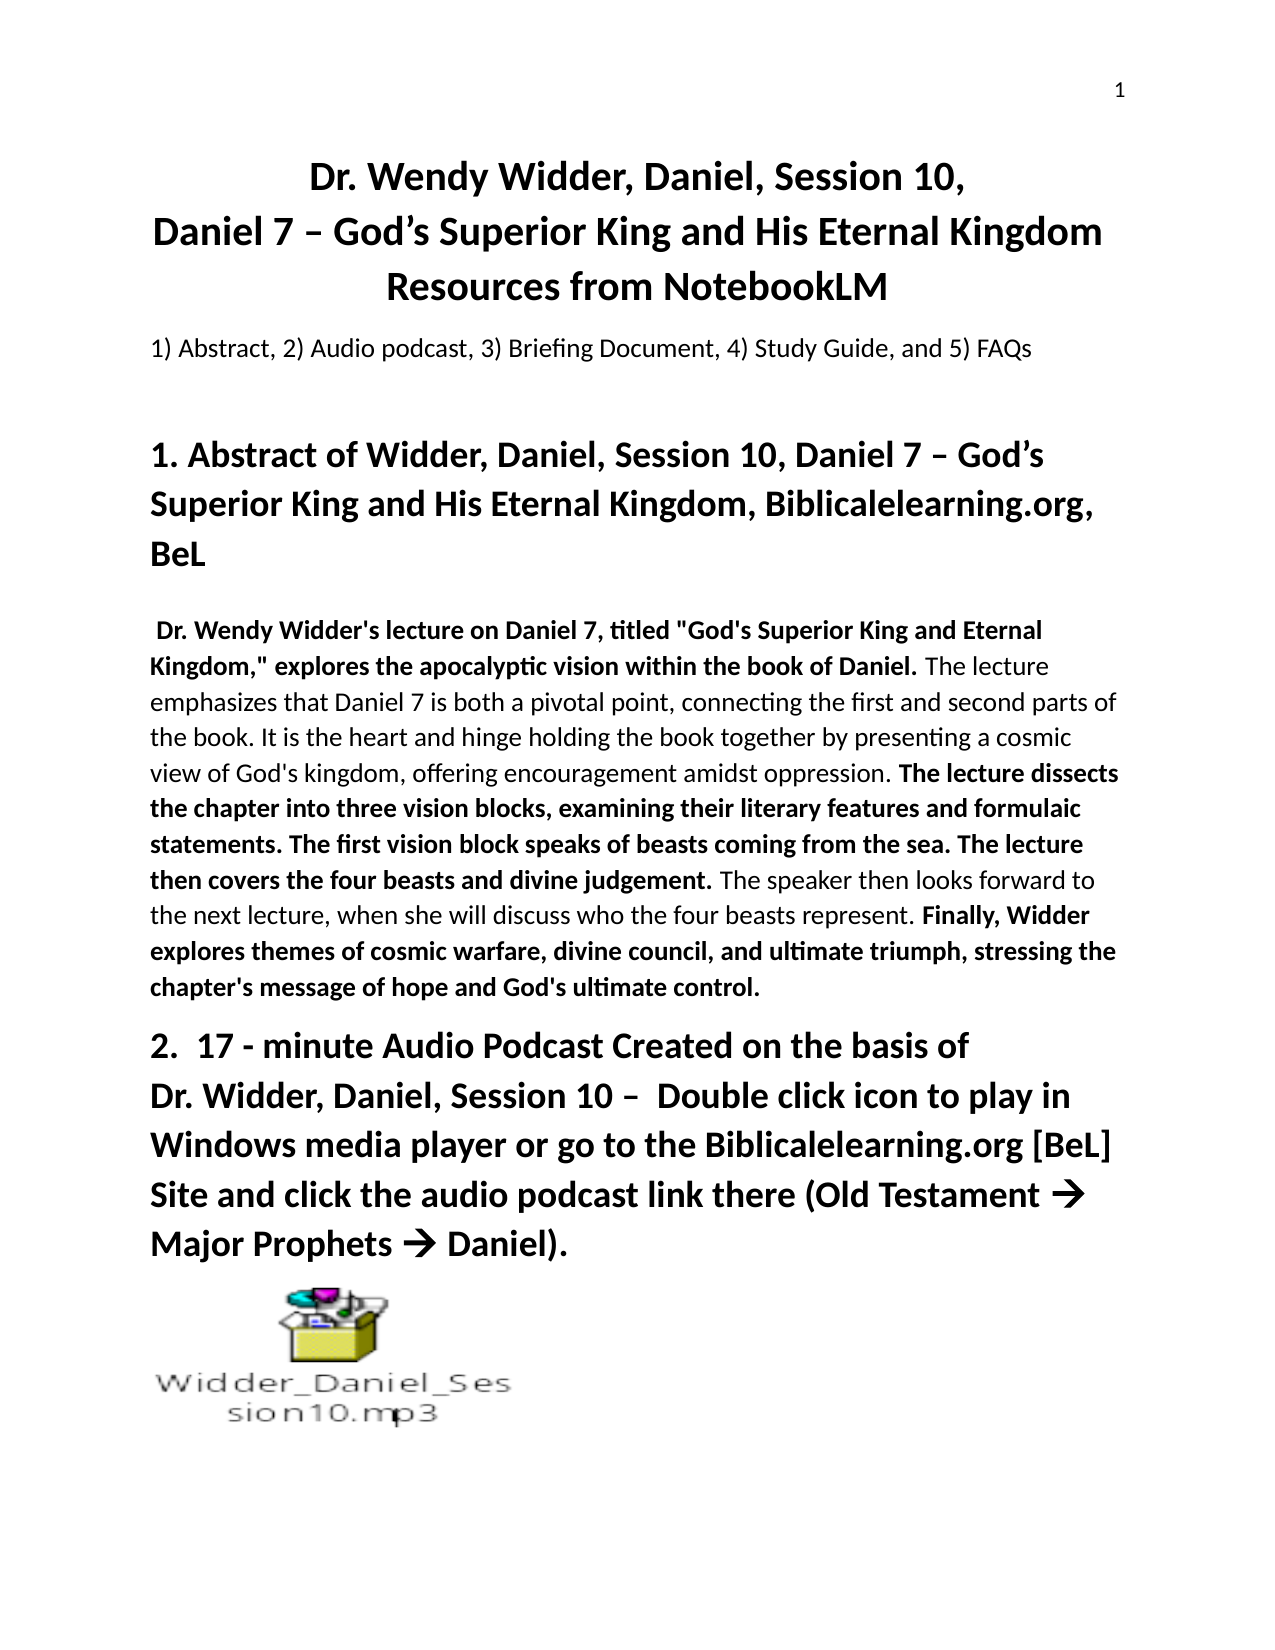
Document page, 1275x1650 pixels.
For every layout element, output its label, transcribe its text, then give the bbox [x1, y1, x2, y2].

text 1) Abstract, 2) Audio podcast, 3) Briefing Document, 4) Study Guide, and 5) FAQs [150, 331, 1125, 364]
text 1. Abstract of Widder, Daniel, Session 10, Daniel 7 – God’s Superior King and His Eternal Kingdom, Biblicalelearning.org, BeL Dr. Wendy Widder's lecture on Daniel 7, titled "God's Superior King and Eternal Kingdom," explores the apocalyptic vision within the book of Daniel. The lecture emphasizes that Daniel 7 is both a pivotal point, connecting the first and second parts of the book. It is the heart and hinge holding the book together by presenting a cosmic view of God's kingdom, offering encouragement amidst oppression. The lecture dissects the chapter into three vision blocks, examining their literary features and formulaic statements. The first vision block speaks of beasts coming from the sea. The lecture then covers the four beasts and divine judgement. The speaker then looks forward to the next lecture, when she will discuss who the four beasts represent. Finally, Widder explores themes of cosmic warfare, divine council, and ultimate triumph, stressing the chapter's message of hope and God's ultimate control. [150, 431, 1125, 1003]
text Dr. Wendy Widder, Daniel, Session 10, Daniel 7 – God’s Superior King and His Eternal Kingdom Resources from NotebookLM [150, 150, 1125, 311]
text 2. 17 - minute Audio Podcast Created on the basis of Dr. Widder, Daniel, Session 10 – Double click icon to play in Windows media player or go to the Biblicalelearning.org [BeL] Site and click the audio podcast link there (Old Testament Major Prophets Daniel). [150, 1022, 1125, 1266]
